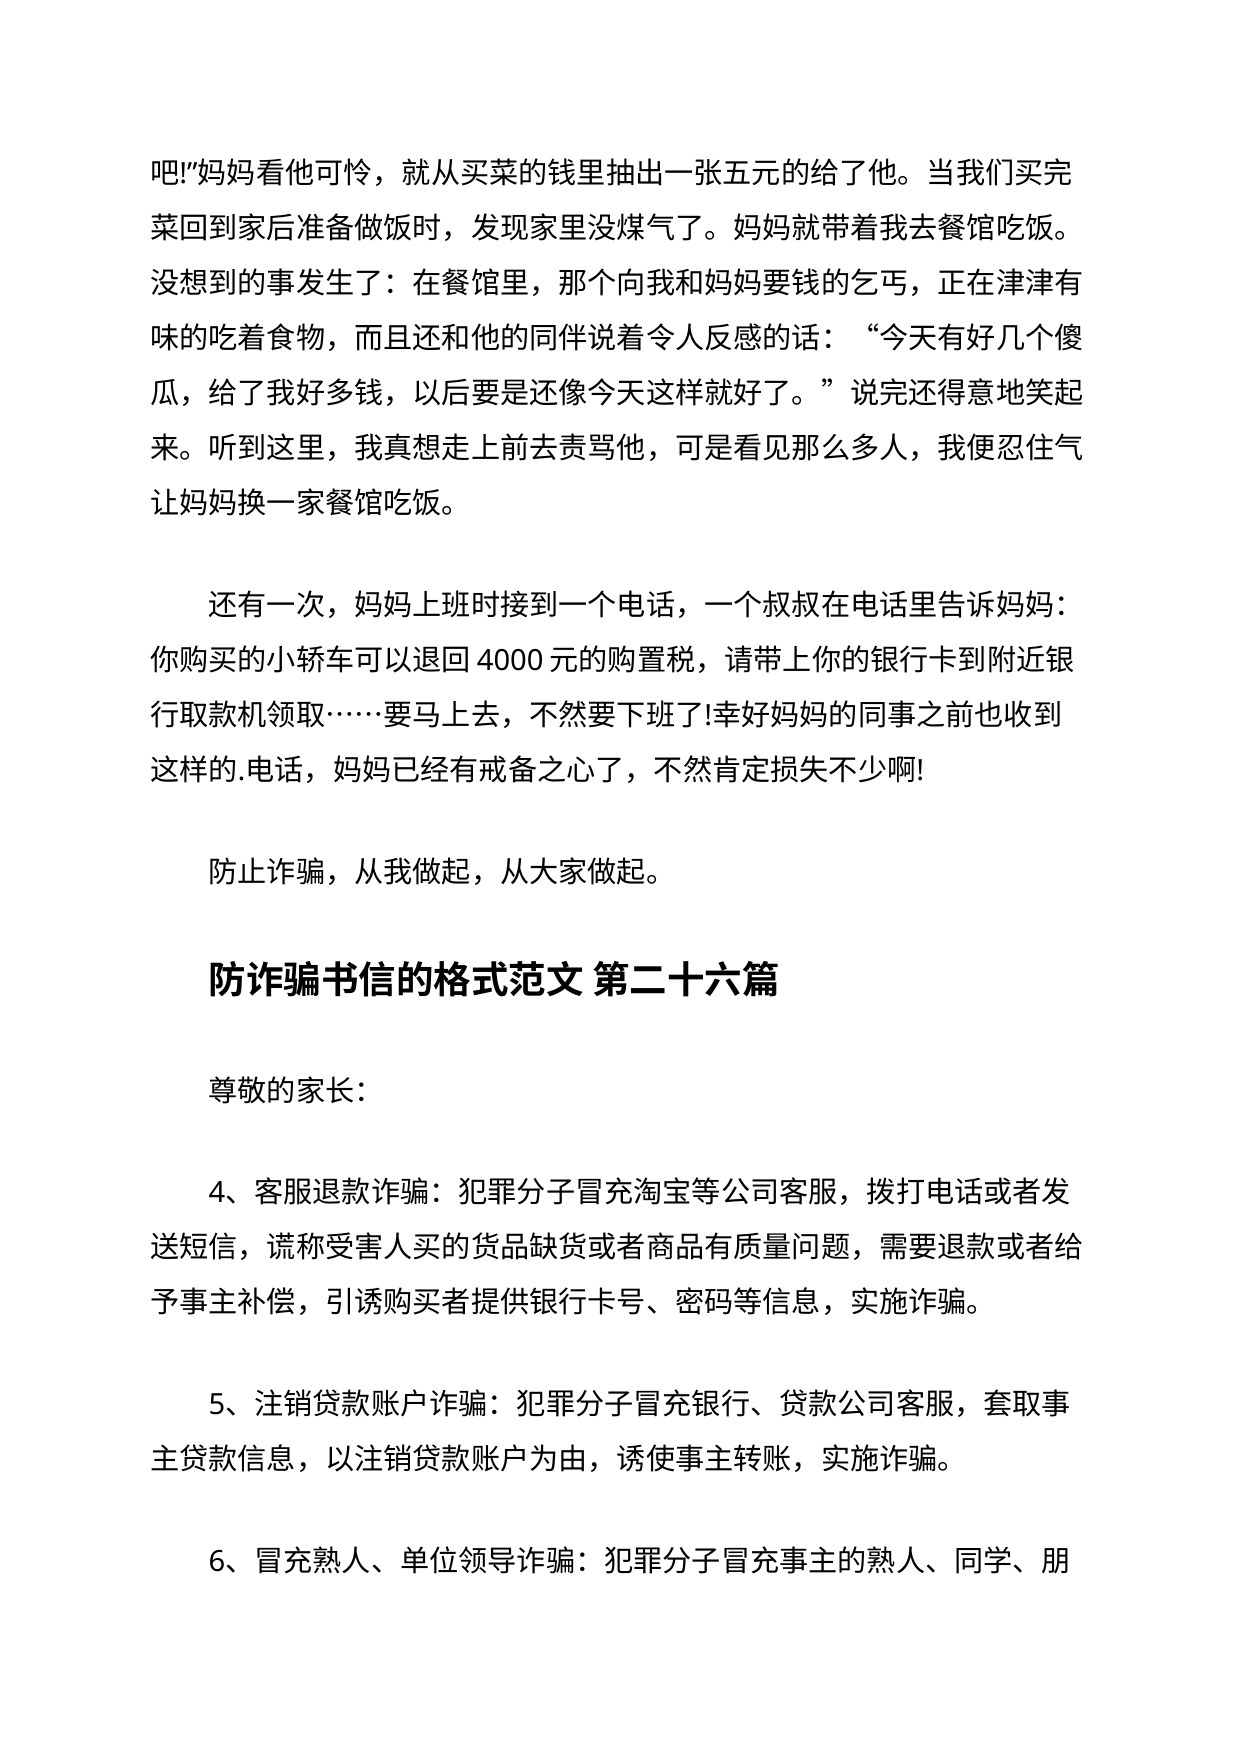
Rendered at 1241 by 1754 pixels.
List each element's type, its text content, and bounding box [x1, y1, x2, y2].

text 防诈骗书信的格式范文 第二十六篇 [150, 950, 1090, 1004]
text 尊敬的家长： [150, 1067, 1090, 1109]
text 4、客服退款诈骗：犯罪分子冒充淘宝等公司客服，拨打电话或者发送短信，谎称受害人买的货品缺货或者商品有质量问题，需要退款或者给予事主补偿，引诱购买者提供银行卡号、密码等信息，实施诈骗。 [150, 1169, 1090, 1321]
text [150, 150, 1090, 522]
text 防止诈骗，从我做起，从大家做起。 [150, 848, 1090, 890]
text 还有一次，妈妈上班时接到一个电话，一个叔叔在电话里告诉妈妈：你购买的小轿车可以退回4000元的购置税，请带上你的银行卡到附近银行取款机领取……要马上去，不然要下班了!幸好妈妈的同事之前也收到这样的.电话，妈妈已经有戒备之心了，不然肯定损失不少啊! [150, 581, 1090, 788]
text 5、注销贷款账户诈骗：犯罪分子冒充银行、贷款公司客服，套取事主贷款信息，以注销贷款账户为由，诱使事主转账，实施诈骗。 [150, 1381, 1090, 1478]
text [150, 1537, 1090, 1580]
